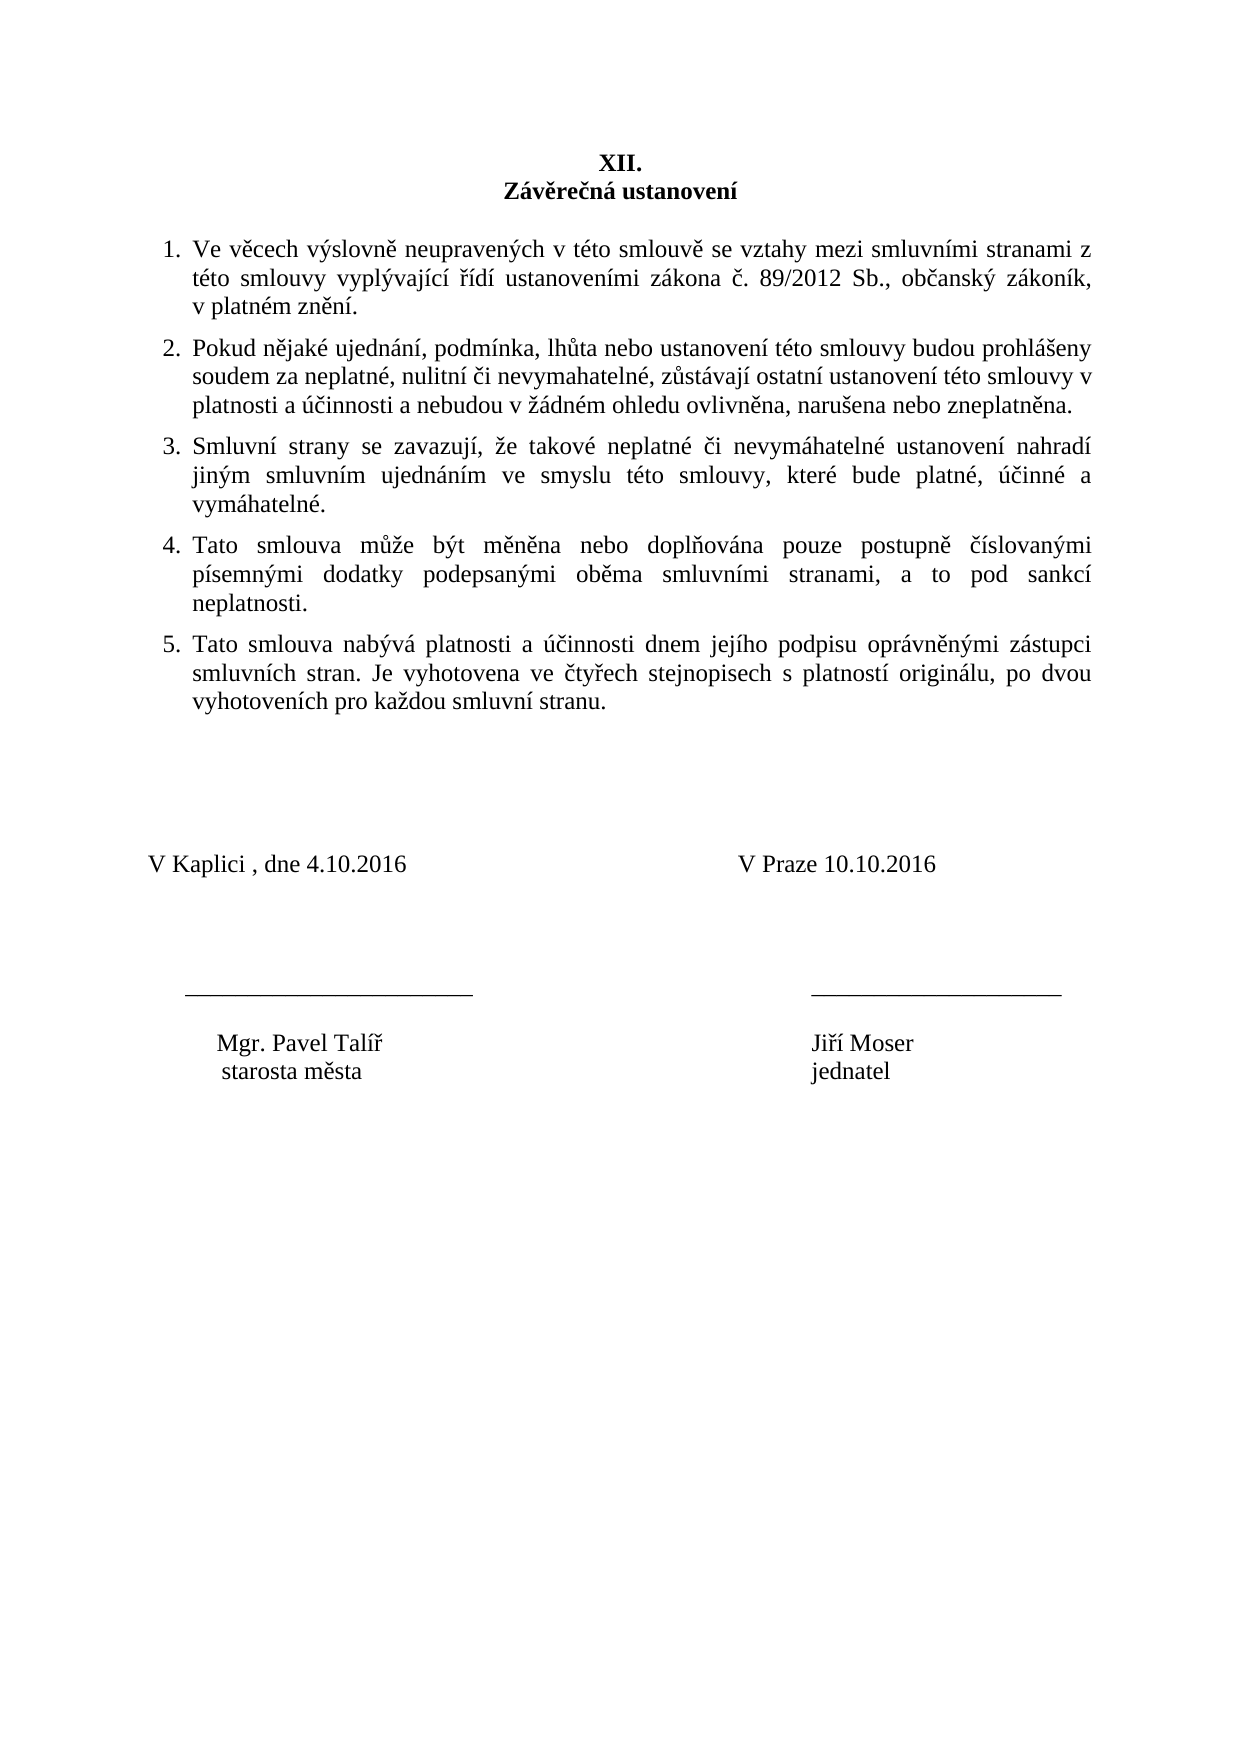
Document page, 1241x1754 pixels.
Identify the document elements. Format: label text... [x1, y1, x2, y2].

subtitle XII. [148, 148, 1093, 176]
list Ve věcech výslovně neupravených v této smlouvě se vztahy mezi smluvními stranami z této smlouvy vyplývající řídí ustanoveními zákona č. 89/2012 Sb., občanský zákoník, v platném znění. [162, 234, 1093, 320]
text Závěrečná ustanovení [148, 176, 1093, 205]
text V Kaplici , dne 4.10.2016 V Praze 10.10.2016 [148, 849, 1093, 878]
list Smluvní strany se zavazují, že takové neplatné či nevymáhatelné ustanovení nahradí jiným smluvním ujednáním ve smyslu této smlouvy, které bude platné, účinné a vymáhatelné. [162, 431, 1093, 518]
text _______________________ ____________________ [148, 970, 1093, 1028]
text Mgr. Pavel Talíř Jiří Moser [148, 1028, 1093, 1056]
text starosta města jednatel [148, 1056, 1093, 1085]
list Tato smlouva nabývá platnosti a účinnosti dnem jejího podpisu oprávněnými zástupci smluvních stran. Je vyhotovena ve čtyřech stejnopisech s platností originálu, po dvou vyhotoveních pro každou smluvní stranu. [162, 629, 1093, 715]
list Pokud nějaké ujednání, podmínka, lhůta nebo ustanovení této smlouvy budou prohlášeny soudem za neplatné, nulitní či nevymahatelné, zůstávají ostatní ustanovení této smlouvy v platnosti a účinnosti a nebudou v žádném ohledu ovlivněna, narušena nebo zneplatněna. [162, 333, 1093, 419]
list Tato smlouva může být měněna nebo doplňována pouze postupně číslovanými písemnými dodatky podepsanými oběma smluvními stranami, a to pod sankcí neplatnosti. [162, 530, 1093, 616]
